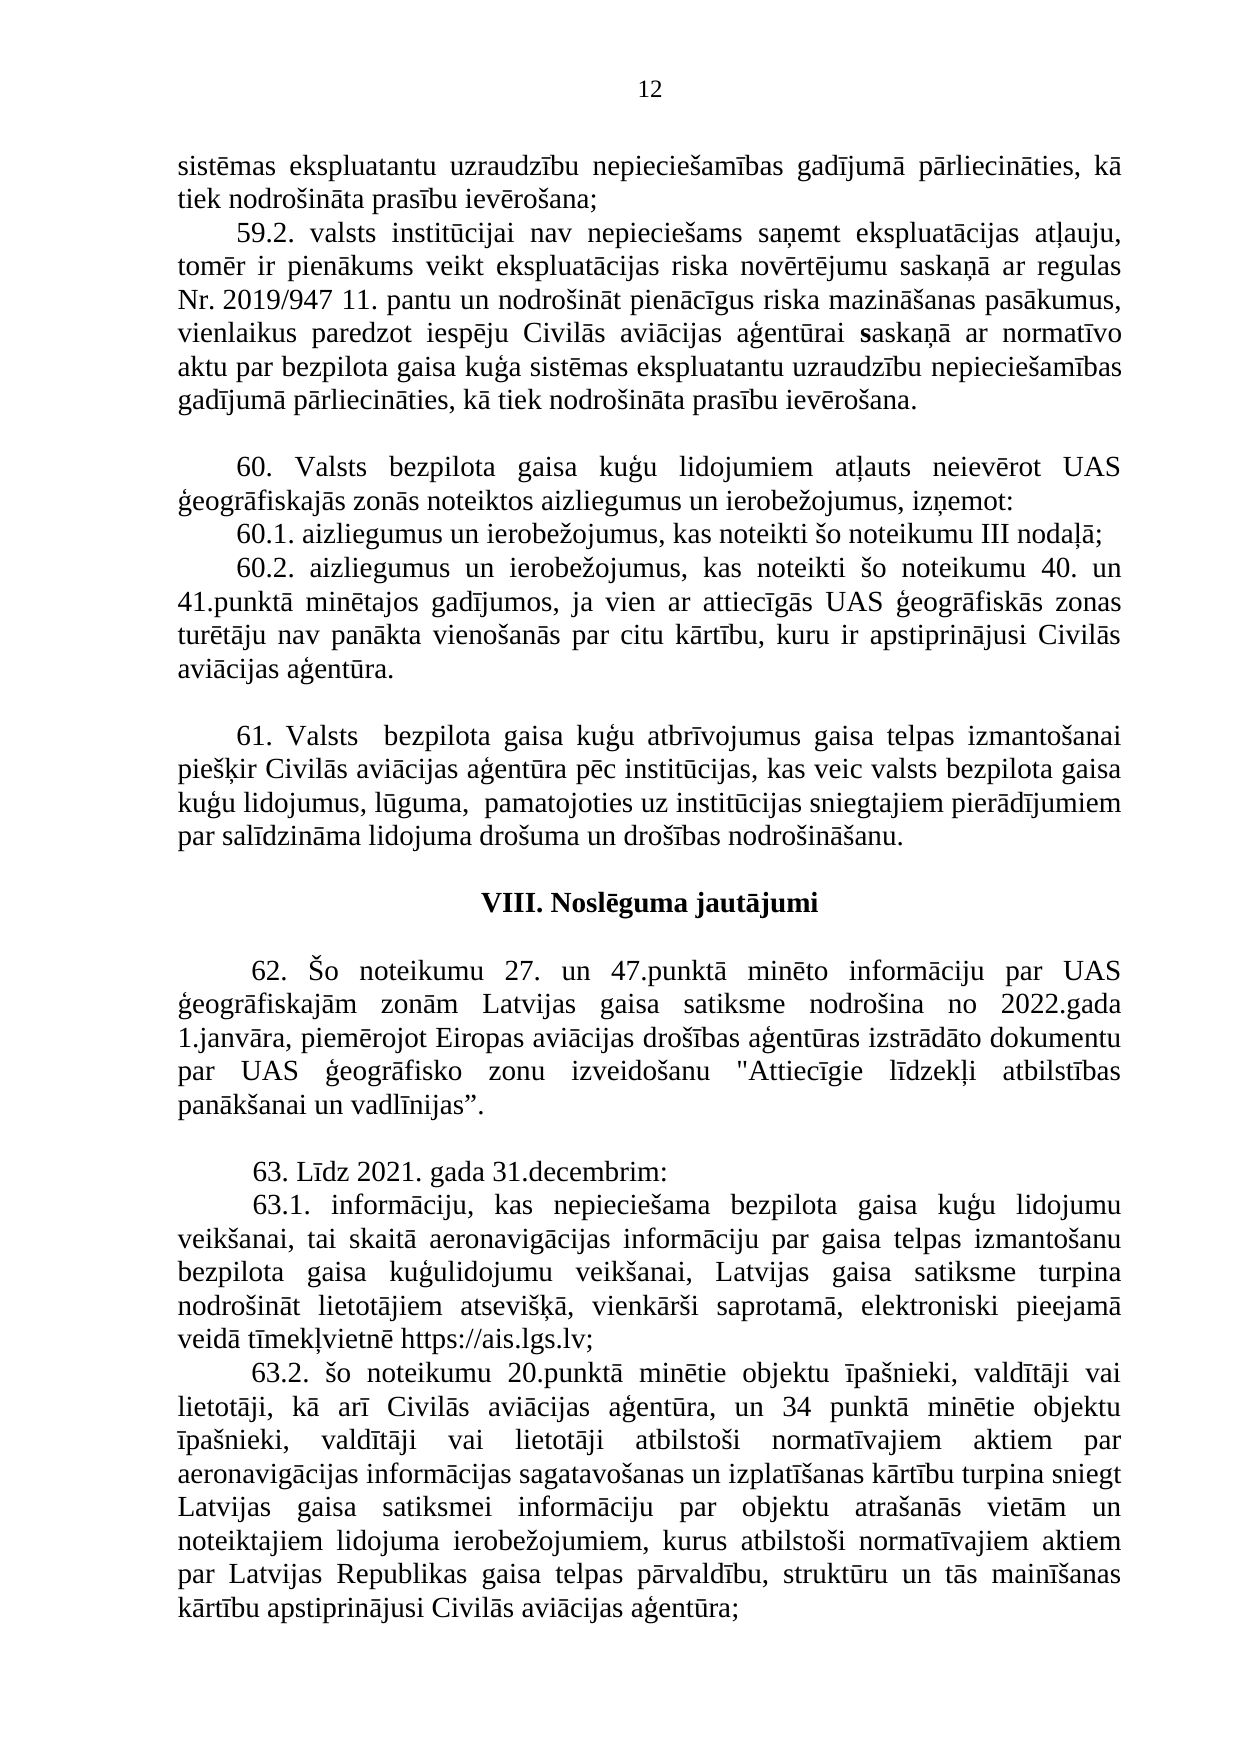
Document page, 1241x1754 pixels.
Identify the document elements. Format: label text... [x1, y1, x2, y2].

text 60.2. aizliegumus un ierobežojumus, kas noteikti šo noteikumu 40. un 41.punktā minētajos gadījumos, ja vien ar attiecīgās UAS ģeogrāfiskās zonas turētāju nav panākta vienošanās par citu kārtību, kuru ir apstiprinājusi Civilās aviācijas aģentūra. [177, 550, 1122, 684]
text 60.1. aizliegumus un ierobežojumus, kas noteikti šo noteikumu III nodaļā; [177, 517, 1122, 550]
text 60. Valsts bezpilota gaisa kuģu lidojumiem atļauts neievērot UAS ģeogrāfiskajās zonās noteiktos aizliegumus un ierobežojumus, izņemot: [177, 449, 1122, 517]
text 63.1. informāciju, kas nepieciešama bezpilota gaisa kuģu lidojumu veikšanai, tai skaitā aeronavigācijas informāciju par gaisa telpas izmantošanu bezpilota gaisa kuģulidojumu veikšanai, Latvijas gaisa satiksme turpina nodrošināt lietotājiem atsevišķā, vienkārši saprotamā, elektroniski pieejamā veidā tīmekļvietnē https://ais.lgs.lv; [177, 1187, 1122, 1355]
text 61. Valsts bezpilota gaisa kuģu atbrīvojumus gaisa telpas izmantošanai piešķir Civilās aviācijas aģentūra pēc institūcijas, kas veic valsts bezpilota gaisa kuģu lidojumus, lūguma, pamatojoties uz institūcijas sniegtajiem pierādījumiem par salīdzināma lidojuma drošuma un drošības nodrošināšanu. [177, 718, 1122, 852]
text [177, 148, 1122, 215]
text VIII. Noslēguma jautājumi [177, 886, 1122, 919]
text 63. Līdz 2021. gada 31.decembrim: [177, 1154, 1122, 1187]
text 59.2. valsts institūcijai nav nepieciešams saņemt ekspluatācijas atļauju, tomēr ir pienākums veikt ekspluatācijas riska novērtējumu saskaņā ar regulas Nr. 2019/947 11. pantu un nodrošināt pienācīgus riska mazināšanas pasākumus, vienlaikus paredzot iespēju Civilās aviācijas aģentūrai saskaņā ar normatīvo aktu par bezpilota gaisa kuģa sistēmas ekspluatantu uzraudzību nepieciešamības gadījumā pārliecināties, kā tiek nodrošināta prasību ievērošana. [177, 215, 1122, 416]
text 63.2. šo noteikumu 20.punktā minētie objektu īpašnieki, valdītāji vai lietotāji, kā arī Civilās aviācijas aģentūra, un 34 punktā minētie objektu īpašnieki, valdītāji vai lietotāji atbilstoši normatīvajiem aktiem par aeronavigācijas informācijas sagatavošanas un izplatīšanas kārtību turpina sniegt Latvijas gaisa satiksmei informāciju par objektu atrašanās vietām un noteiktajiem lidojuma ierobežojumiem, kurus atbilstoši normatīvajiem aktiem par Latvijas Republikas gaisa telpas pārvaldību, struktūru un tās mainīšanas kārtību apstiprinājusi Civilās aviācijas aģentūra; [177, 1355, 1122, 1623]
text 62. Šo noteikumu 27. un 47.punktā minēto informāciju par UAS ģeogrāfiskajām zonām Latvijas gaisa satiksme nodrošina no 2022.gada 1.janvāra, piemērojot Eiropas aviācijas drošības aģentūras izstrādāto dokumentu par UAS ģeogrāfisko zonu izveidošanu "Attiecīgie līdzekļi atbilstības panākšanai un vadlīnijas”. [177, 953, 1122, 1120]
